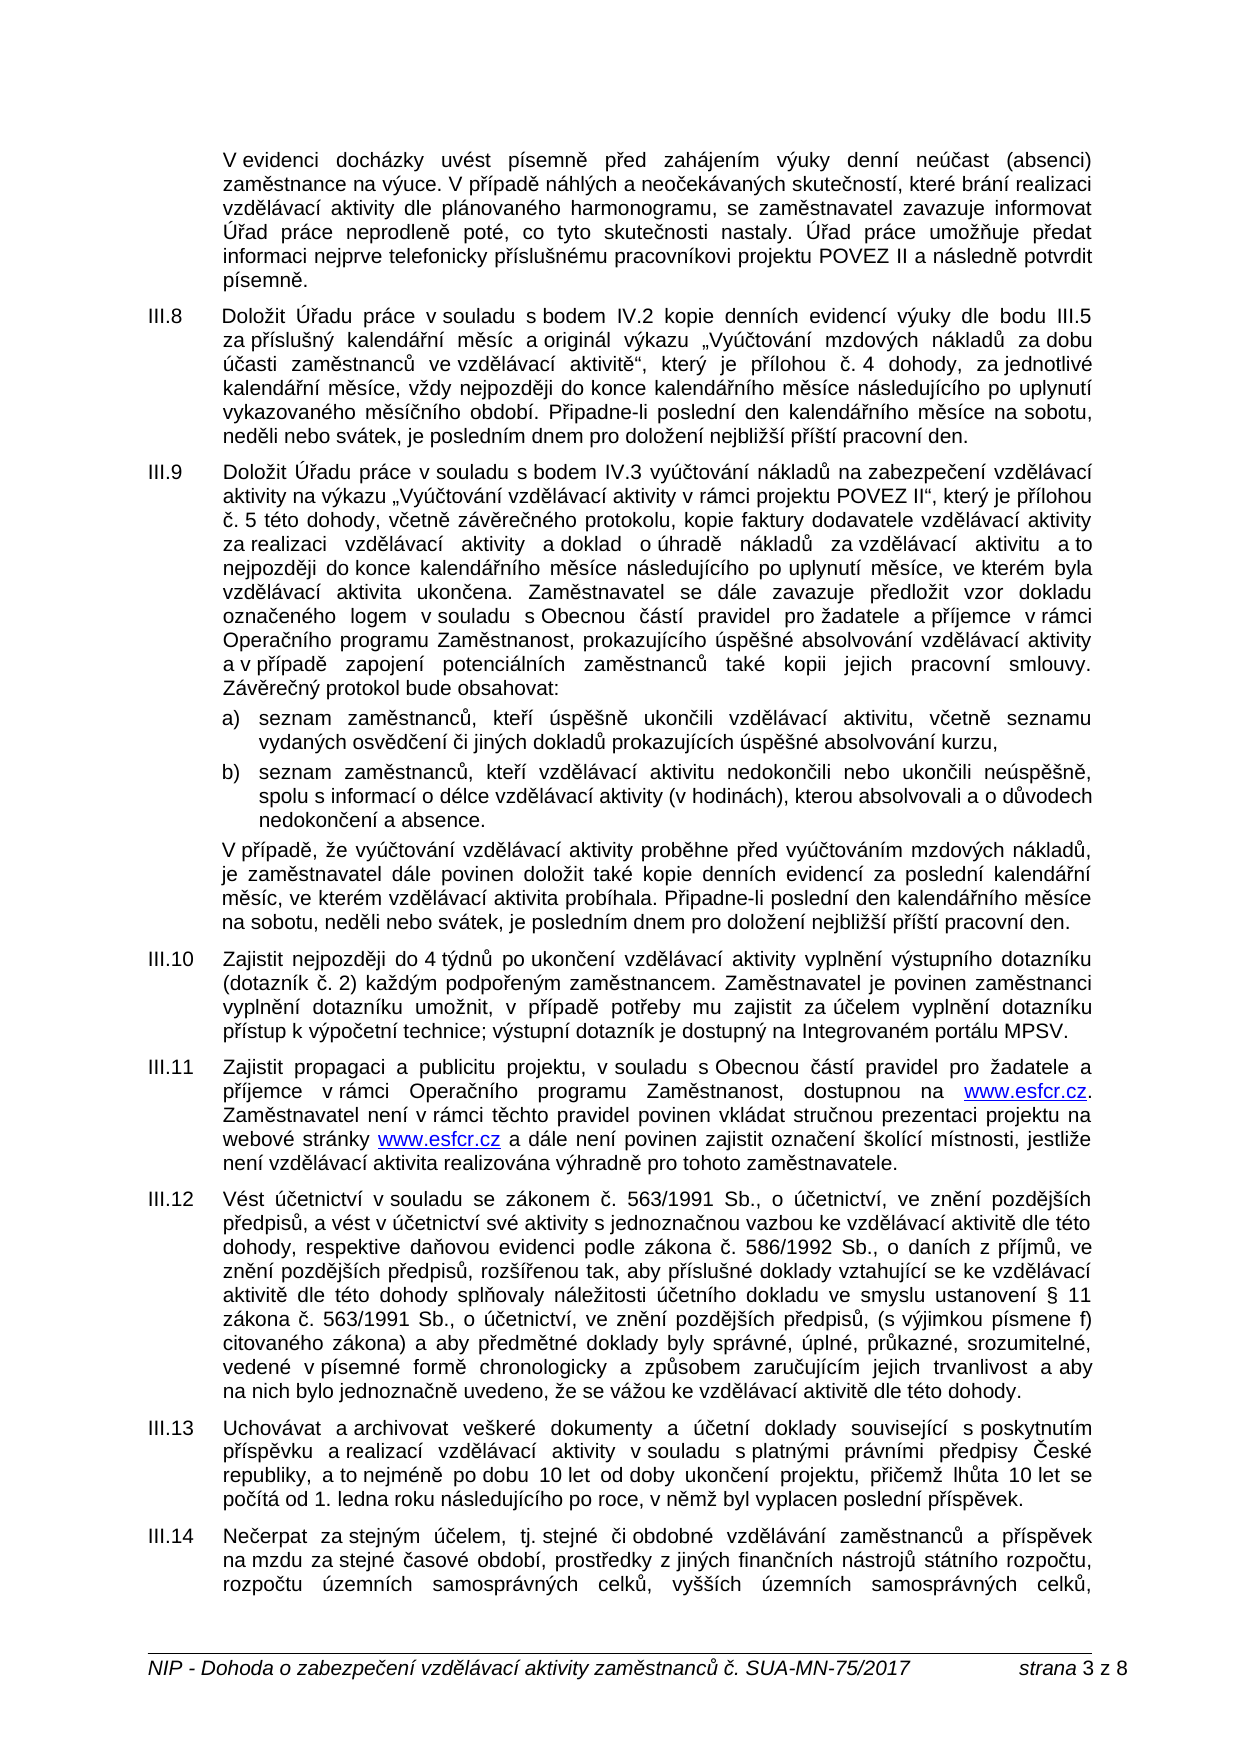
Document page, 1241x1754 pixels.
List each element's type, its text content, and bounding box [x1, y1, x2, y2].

list Doložit Úřadu práce v souladu s bodem IV.3 vyúčtování nákladů na zabezpečení vzdělávací aktivity na výkazu „Vyúčtování vzdělávací aktivity v rámci projektu POVEZ II“, který je přílohou č. 5 této dohody, včetně závěrečného protokolu, kopie faktury dodavatele vzdělávací aktivity za realizaci vzdělávací aktivity a doklad o úhradě nákladů za vzdělávací aktivitu a to nejpozději do konce kalendářního měsíce následujícího po uplynutí měsíce, ve kterém byla vzdělávací aktivita ukončena. Zaměstnavatel se dále zavazuje předložit vzor dokladu označeného logem v souladu s Obecnou částí pravidel pro žadatele a příjemce v rámci Operačního programu Zaměstnanost, prokazujícího úspěšné absolvování vzdělávací aktivity a v případě zapojení potenciálních zaměstnanců také kopii jejich pracovní smlouvy. Závěrečný protokol bude obsahovat: [148, 460, 1092, 700]
list Vést účetnictví v souladu se zákonem č. 563/1991 Sb., o účetnictví, ve znění pozdějších předpisů, a vést v účetnictví své aktivity s jednoznačnou vazbou ke vzdělávací aktivitě dle této dohody, respektive daňovou evidenci podle zákona č. 586/1992 Sb., o daních z příjmů, ve znění pozdějších předpisů, rozšířenou tak, aby příslušné doklady vztahující se ke vzdělávací aktivitě dle této dohody splňovaly náležitosti účetního dokladu ve smyslu ustanovení § 11 zákona č. 563/1991 Sb., o účetnictví, ve znění pozdějších předpisů, (s výjimkou písmene f) citovaného zákona) a aby předmětné doklady byly správné, úplné, průkazné, srozumitelné, vedené v písemné formě chronologicky a způsobem zaručujícím jejich trvanlivost a aby na nich bylo jednoznačně uvedeno, že se vážou ke vzdělávací aktivitě dle této dohody. [148, 1187, 1092, 1403]
list Zajistit propagaci a publicitu projektu, v souladu s Obecnou částí pravidel pro žadatele a příjemce v rámci Operačního programu Zaměstnanost, dostupnou na www.esfcr.cz. Zaměstnavatel není v rámci těchto pravidel povinen vkládat stručnou prezentaci projektu na webové stránky www.esfcr.cz a dále není povinen zajistit označení školící místnosti, jestliže není vzdělávací aktivita realizována výhradně pro tohoto zaměstnavatele. [148, 1055, 1092, 1175]
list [148, 1524, 1092, 1596]
list seznam zaměstnanců, kteří úspěšně ukončili vzdělávací aktivitu, včetně seznamu vydaných osvědčení či jiných dokladů prokazujících úspěšné absolvování kurzu, [222, 706, 1092, 754]
list Doložit Úřadu práce v souladu s bodem IV.2 kopie denních evidencí výuky dle bodu III.5 za příslušný kalendářní měsíc a originál výkazu „Vyúčtování mzdových nákladů za dobu účasti zaměstnanců ve vzdělávací aktivitě“, který je přílohou č. 4 dohody, za jednotlivé kalendářní měsíce, vždy nejpozději do konce kalendářního měsíce následujícího po uplynutí vykazovaného měsíčního období. Připadne-li poslední den kalendářního měsíce na sobotu, neděli nebo svátek, je posledním dnem pro doložení nejbližší příští pracovní den. [148, 304, 1092, 448]
list Zajistit nejpozději do 4 týdnů po ukončení vzdělávací aktivity vyplnění výstupního dotazníku (dotazník č. 2) každým podpořeným zaměstnancem. Zaměstnavatel je povinen zaměstnanci vyplnění dotazníku umožnit, v případě potřeby mu zajistit za účelem vyplnění dotazníku přístup k výpočetní technice; výstupní dotazník je dostupný na Integrovaném portálu MPSV. [148, 947, 1092, 1042]
list Uchovávat a archivovat veškeré dokumenty a účetní doklady související s poskytnutím příspěvku a realizací vzdělávací aktivity v souladu s platnými právními předpisy České republiky, a to nejméně po dobu 10 let od doby ukončení projektu, přičemž lhůta 10 let se počítá od 1. ledna roku následujícího po roce, v němž byl vyplacen poslední příspěvek. [148, 1415, 1092, 1511]
list seznam zaměstnanců, kteří vzdělávací aktivitu nedokončili nebo ukončili neúspěšně, spolu s informací o délce vzdělávací aktivity (v hodinách), kterou absolvovali a o důvodech nedokončení a absence. [222, 760, 1092, 832]
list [148, 148, 1092, 291]
text V případě, že vyúčtování vzdělávací aktivity proběhne před vyúčtováním mzdových nákladů, je zaměstnavatel dále povinen doložit také kopie denních evidencí za poslední kalendářní měsíc, ve kterém vzdělávací aktivita probíhala. Připadne-li poslední den kalendářního měsíce na sobotu, neděli nebo svátek, je posledním dnem pro doložení nejbližší příští pracovní den. [222, 838, 1092, 934]
